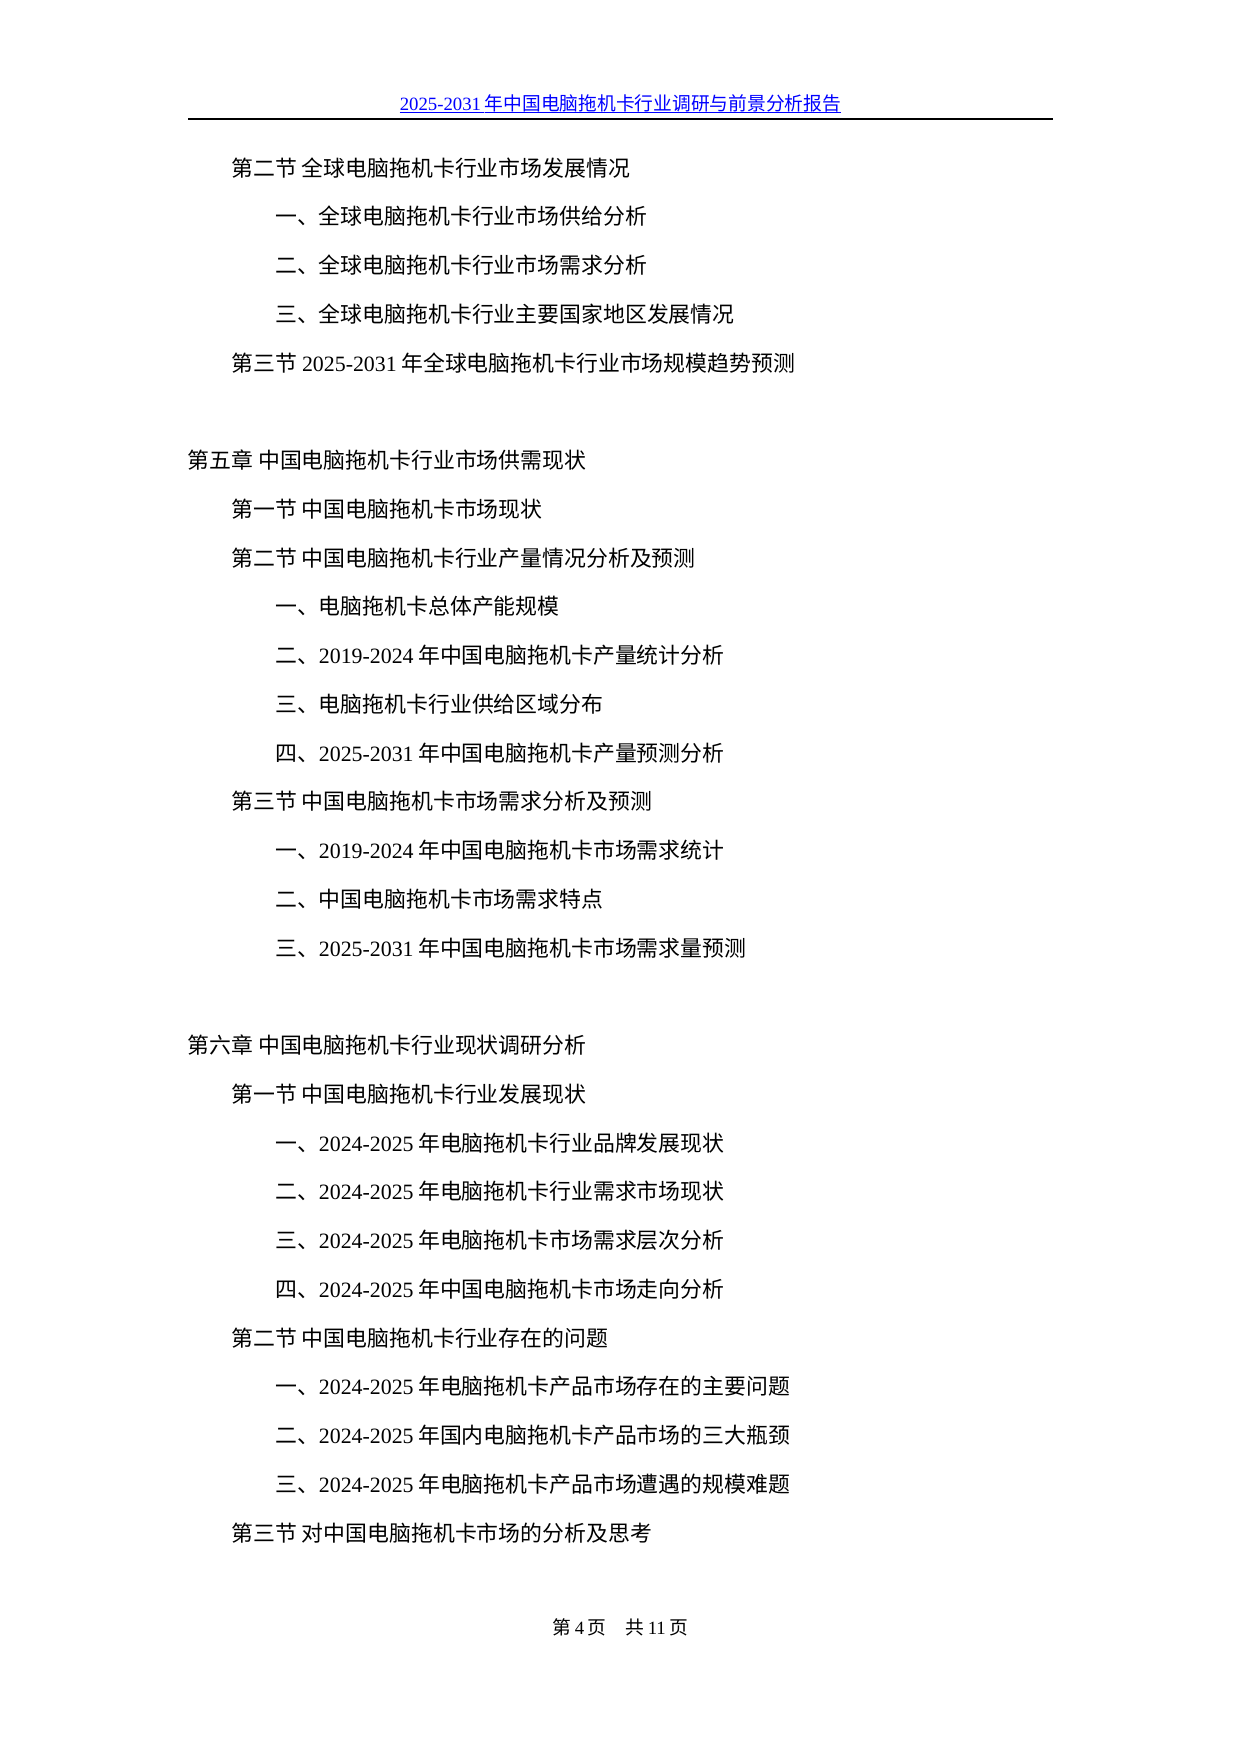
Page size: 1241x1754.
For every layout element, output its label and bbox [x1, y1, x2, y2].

text [187, 150, 1053, 1548]
